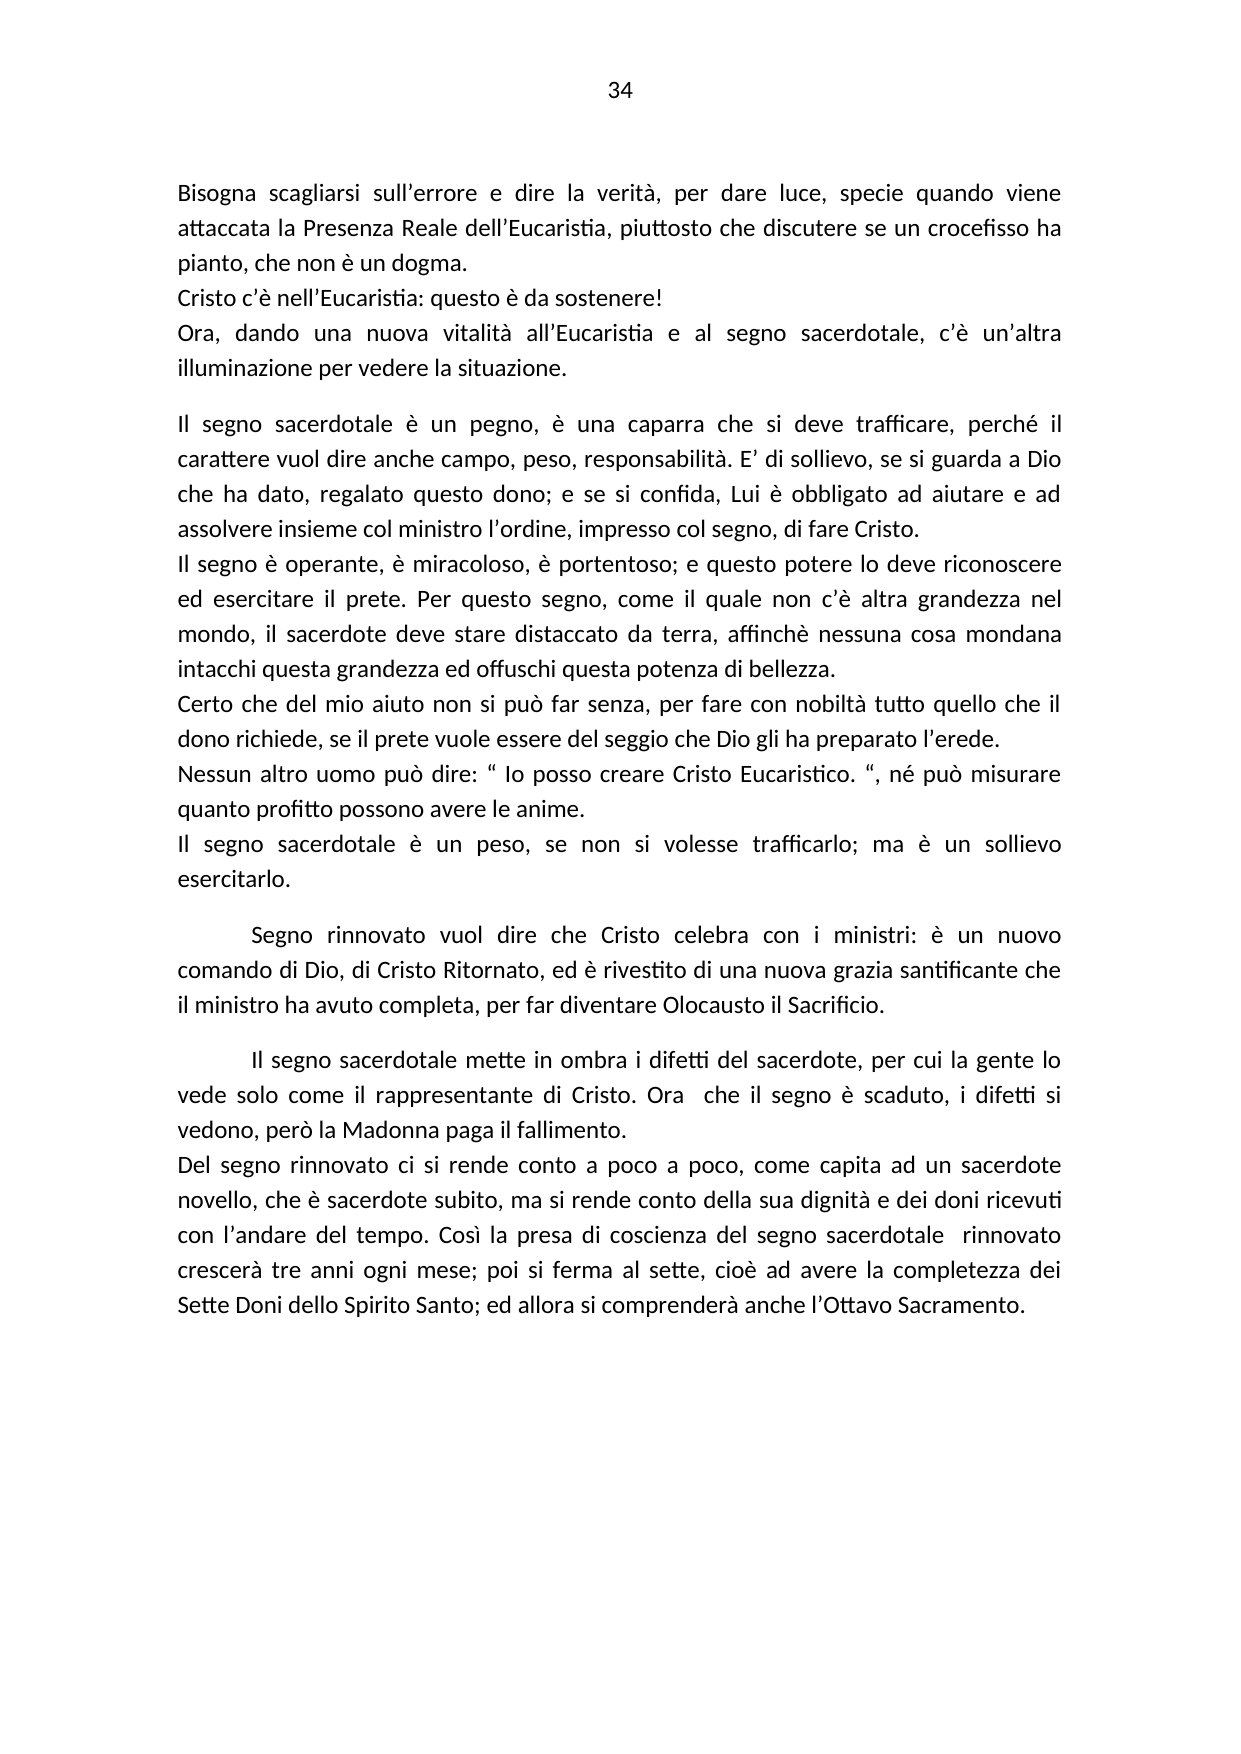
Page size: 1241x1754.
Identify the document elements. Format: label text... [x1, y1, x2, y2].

text Cristo c’è nell’Eucaristia: questo è da sostenere! [177, 282, 1063, 313]
text Certo che del mio aiuto non si può far senza, per fare con nobiltà tutto quello che il dono richiede, se il prete vuole essere del seggio che Dio gli ha preparato l’erede. [177, 688, 1063, 753]
text Segno rinnovato vuol dire che Cristo celebra con i ministri: è un nuovo comando di Dio, di Cristo Ritornato, ed è rivestito di una nuova grazia santificante che il ministro ha avuto completa, per far diventare Olocausto il Sacrificio. [177, 919, 1063, 1019]
text Il segno sacerdotale è un peso, se non si volesse trafficarlo; ma è un sollievo esercitarlo. [177, 828, 1063, 893]
text Del segno rinnovato ci si rende conto a poco a poco, come capita ad un sacerdote novello, che è sacerdote subito, ma si rende conto della sua dignità e dei doni ricevuti con l’andare del tempo. Così la presa di coscienza del segno sacerdotale rinnovato crescerà tre anni ogni mese; poi si ferma al sette, cioè ad avere la completezza dei Sette Doni dello Spirito Santo; ed allora si comprenderà anche l’Ottavo Sacramento. [177, 1150, 1063, 1320]
text Bisogna scagliarsi sull’errore e dire la verità, per dare luce, specie quando viene attaccata la Presenza Reale dell’Eucaristia, piuttosto che discutere se un crocefisso ha pianto, che non è un dogma. [177, 177, 1063, 278]
text Il segno sacerdotale è un pegno, è una caparra che si deve trafficare, perché il carattere vuol dire anche campo, peso, responsabilità. E’ di sollievo, se si guarda a Dio che ha dato, regalato questo dono; e se si confida, Lui è obbligato ad aiutare e ad assolvere insieme col ministro l’ordine, impresso col segno, di fare Cristo. [177, 408, 1063, 543]
text Ora, dando una nuova vitalità all’Eucaristia e al segno sacerdotale, c’è un’altra illuminazione per vedere la situazione. [177, 317, 1063, 383]
text Il segno è operante, è miracoloso, è portentoso; e questo potere lo deve riconoscere ed esercitare il prete. Per questo segno, come il quale non c’è altra grandezza nel mondo, il sacerdote deve stare distaccato da terra, affinchè nessuna cosa mondana intacchi questa grandezza ed offuschi questa potenza di bellezza. [177, 548, 1063, 683]
text Nessun altro uomo può dire: “ Io posso creare Cristo Eucaristico. “, né può misurare quanto profitto possono avere le anime. [177, 758, 1063, 823]
text Il segno sacerdotale mette in ombra i difetti del sacerdote, per cui la gente lo vede solo come il rappresentante di Cristo. Ora che il segno è scaduto, i difetti si vedono, però la Madonna paga il fallimento. [177, 1045, 1063, 1145]
